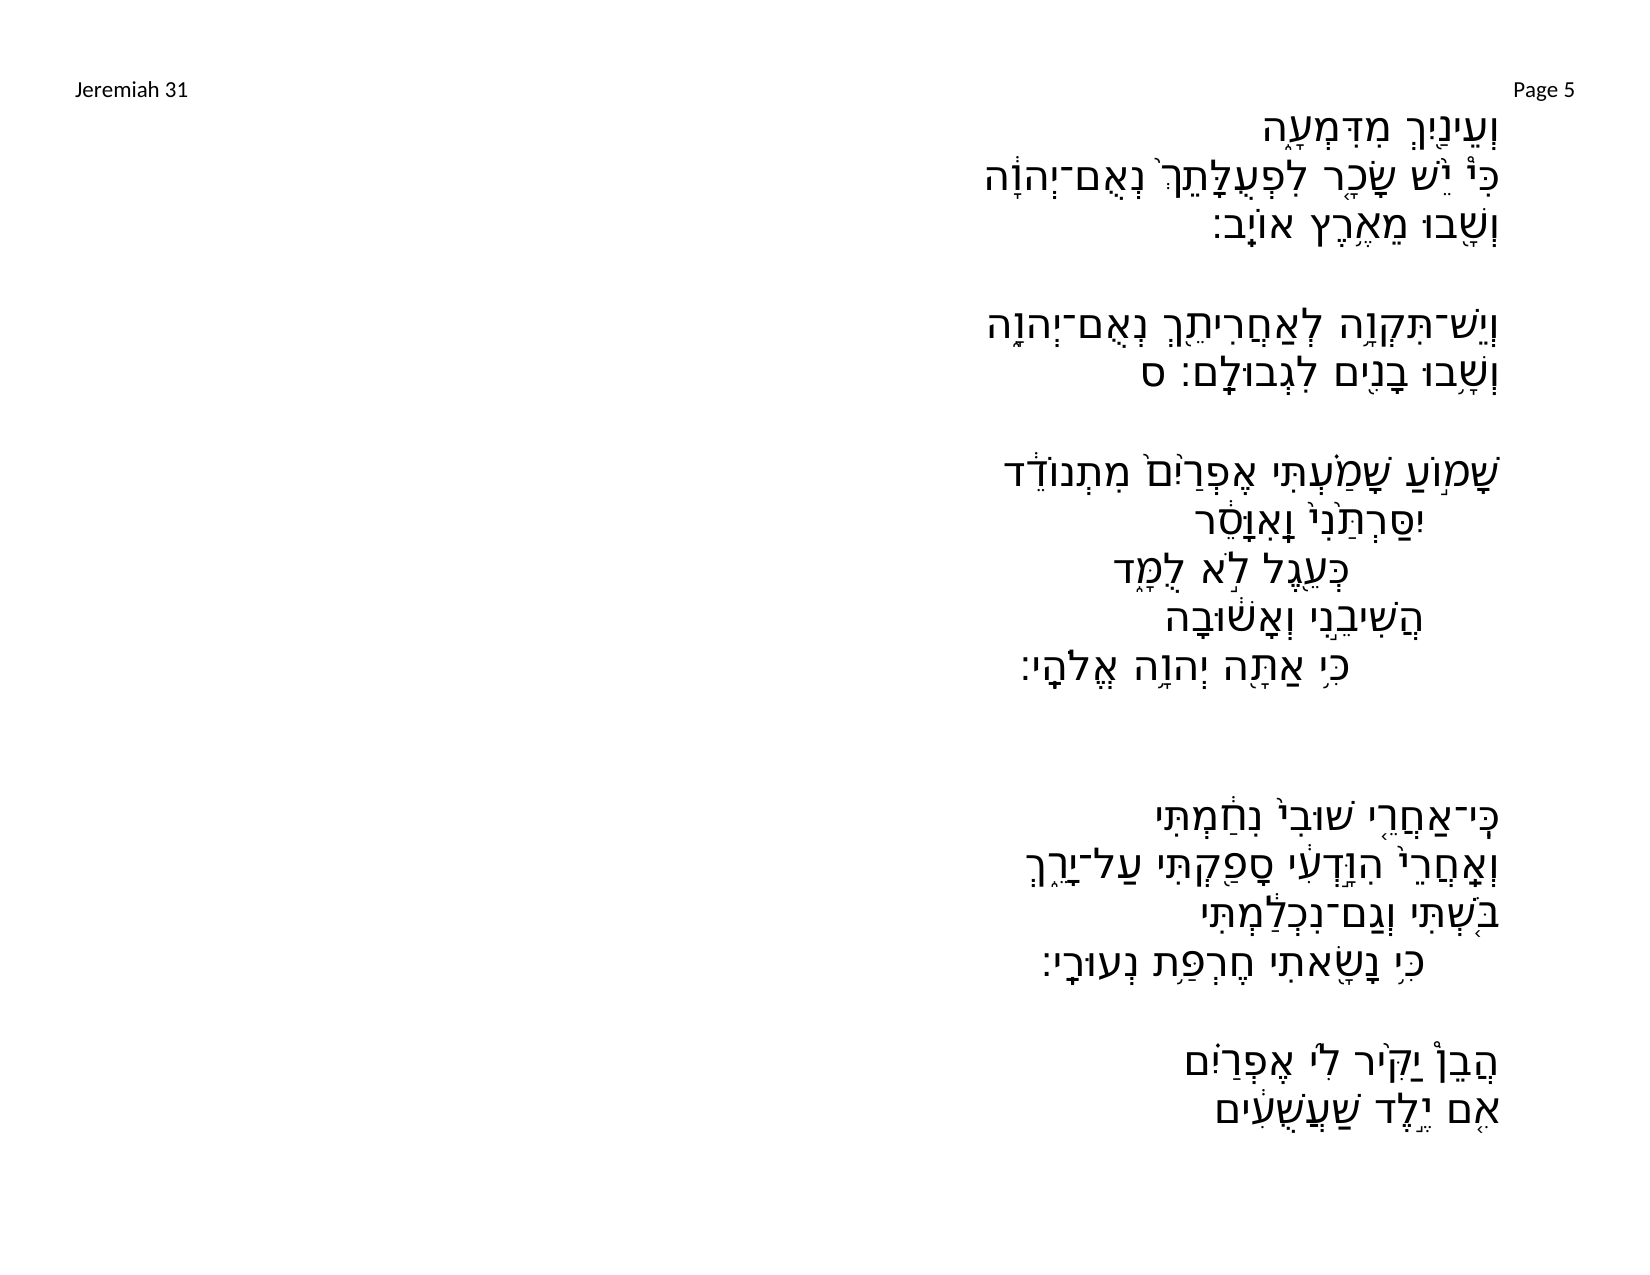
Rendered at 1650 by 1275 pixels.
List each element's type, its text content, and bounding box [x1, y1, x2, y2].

text וְשָׁ֖בוּ מֵאֶ֥רֶץ אוֹיֵֽב׃ [75, 200, 1575, 249]
text וְאַֽחֲרֵי֙ הִוָּ֣דְעִ֔י סָפַ֖קְתִּי עַל־יָרֵ֑ךְ [75, 840, 1575, 889]
text הֲבֵן֩ יַקִּ֨יר לִ֜י אֶפְרַ֗יִם [75, 1037, 1575, 1085]
text כִּ֥י נָשָׂ֖אתִי חֶרְפַּ֥ת נְעוּרָֽי׃ [75, 937, 1575, 986]
text כִּֽי־אַחֲרֵ֤י שׁוּבִי֙ נִחַ֔מְתִּי [75, 792, 1575, 840]
text אִ֚ם יֶ֣לֶד שַׁעֲשֻׁעִ֔ים [75, 1085, 1575, 1134]
text הֲשִׁיבֵ֣נִי וְאָשׁ֔וּבָה [75, 593, 1575, 642]
text כִּ֥י אַתָּ֖ה יְהוָ֥ה אֱלֹהָֽי׃ [75, 642, 1575, 690]
text יִסַּרְתַּ֙נִי֙ וָֽאִוָּסֵ֔ר [75, 496, 1575, 544]
text שָׁמ֣וֹעַ שָׁמַ֗עְתִּי אֶפְרַ֙יִם֙ מִתְנוֹדֵ֔ד [75, 447, 1575, 496]
text כְּעֵ֖גֶל לֹ֣א לֻמָּ֑ד [75, 544, 1575, 593]
text בֹּ֚שְׁתִּי וְגַם־נִכְלַ֔מְתִּי [75, 889, 1575, 937]
text כִּי֩ יֵ֨שׁ שָׂכָ֤ר לִפְעֻלָּתֵךְ֙ נְאֻם־יְהוָ֔ה [75, 152, 1575, 200]
text וְשָׁ֥בוּ בָנִ֖ים לִגְבוּלָֽם׃ ס [75, 348, 1575, 397]
text וְעֵינַ֖יִךְ מִדִּמְעָ֑ה [75, 103, 1575, 152]
text וְיֵשׁ־תִּקְוָ֥ה לְאַחֲרִיתֵ֖ךְ נְאֻם־יְהוָ֑ה [75, 299, 1575, 348]
